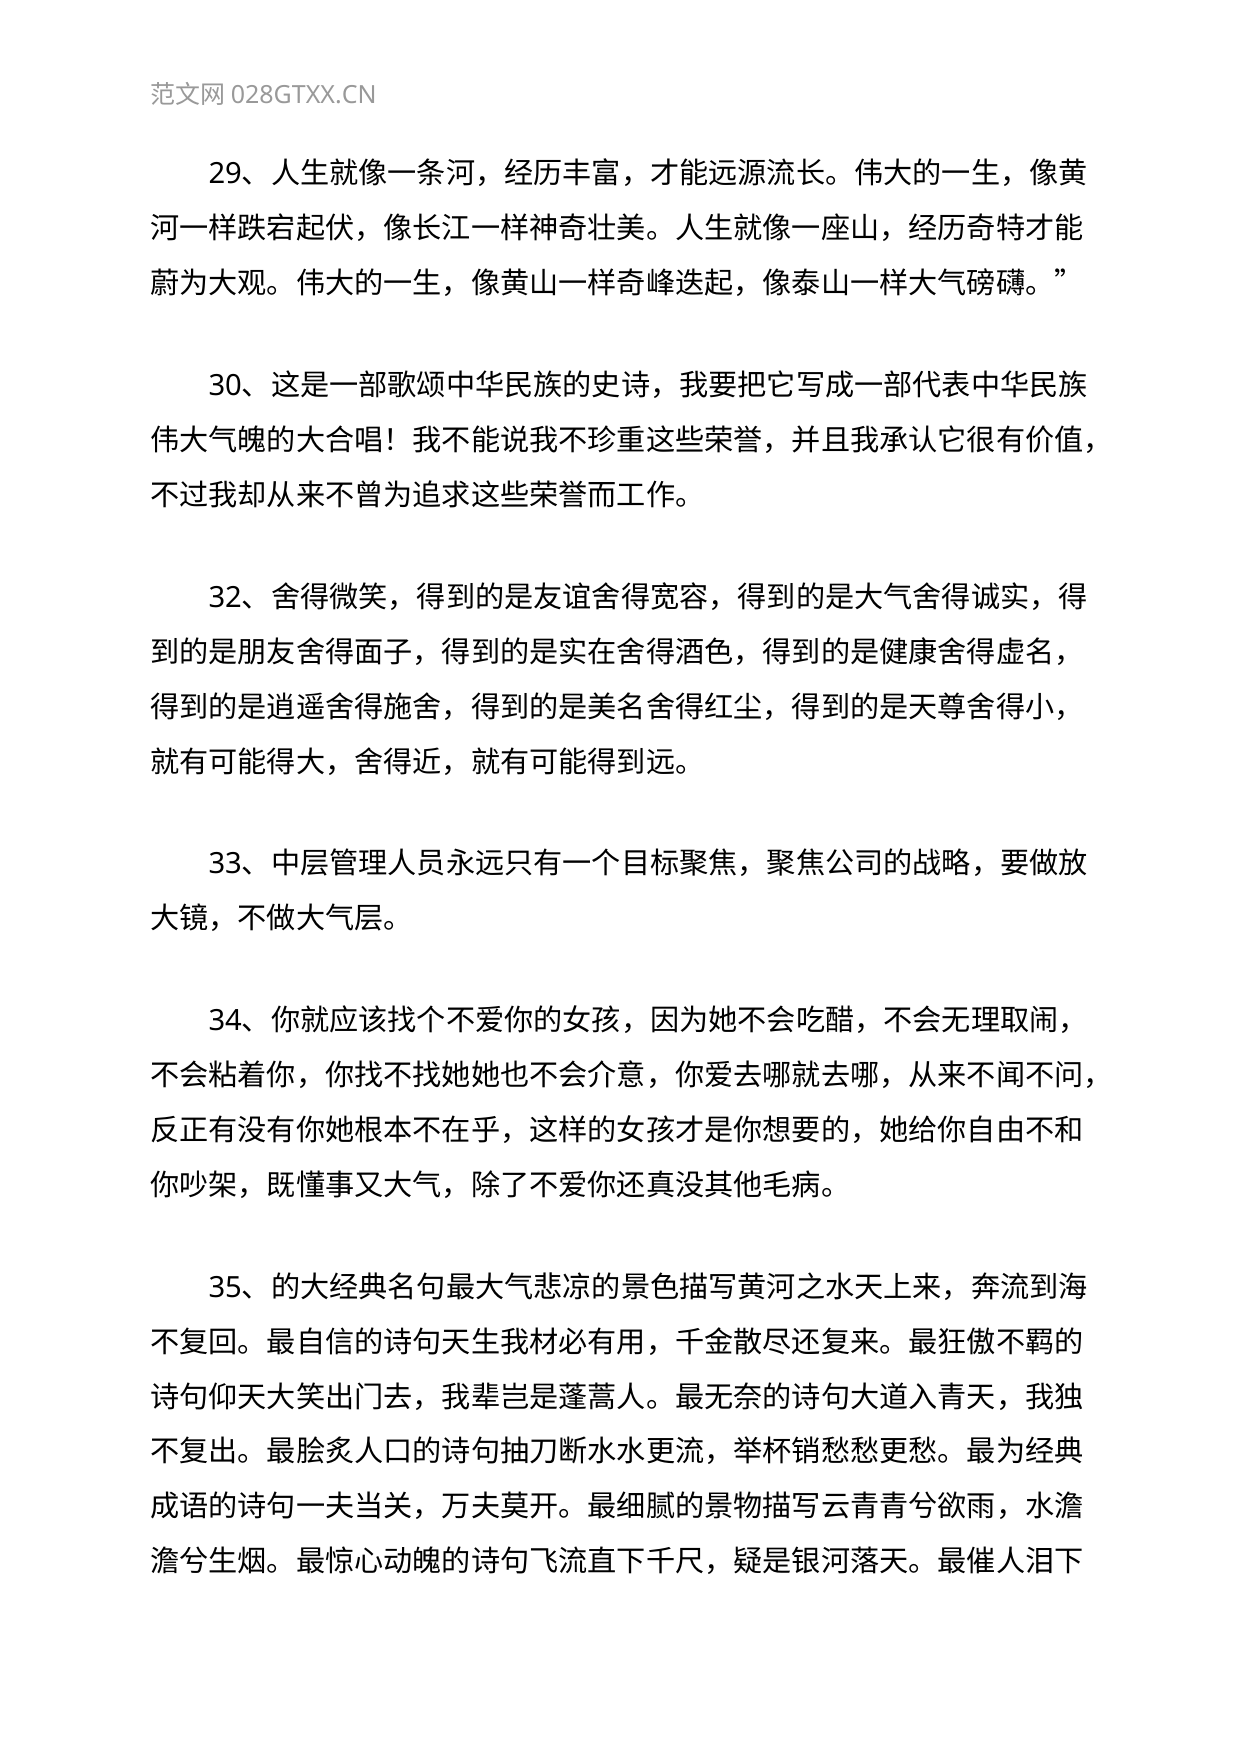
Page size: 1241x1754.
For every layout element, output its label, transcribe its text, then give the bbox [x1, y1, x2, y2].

text 33、中层管理人员永远只有一个目标聚焦，聚焦公司的战略，要做放大镜，不做大气层。 [150, 840, 1090, 937]
text 34、你就应该找个不爱你的女孩，因为她不会吃醋，不会无理取闹，不会粘着你，你找不找她她也不会介意，你爱去哪就去哪，从来不闻不问，反正有没有你她根本不在乎，这样的女孩才是你想要的，她给你自由不和你吵架，既懂事又大气，除了不爱你还真没其他毛病。 [150, 997, 1090, 1204]
text 29、人生就像一条河，经历丰富，才能远源流长。伟大的一生，像黄河一样跌宕起伏，像长江一样神奇壮美。人生就像一座山，经历奇特才能蔚为大观。伟大的一生，像黄山一样奇峰迭起，像泰山一样大气磅礴。” [150, 150, 1090, 302]
text 30、这是一部歌颂中华民族的史诗，我要把它写成一部代表中华民族伟大气魄的大合唱！我不能说我不珍重这些荣誉，并且我承认它很有价值，不过我却从来不曾为追求这些荣誉而工作。 [150, 362, 1090, 514]
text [150, 1263, 1090, 1580]
text 32、舍得微笑，得到的是友谊舍得宽容，得到的是大气舍得诚实，得到的是朋友舍得面子，得到的是实在舍得酒色，得到的是健康舍得虚名，得到的是逍遥舍得施舍，得到的是美名舍得红尘，得到的是天尊舍得小，就有可能得大，舍得近，就有可能得到远。 [150, 573, 1090, 780]
